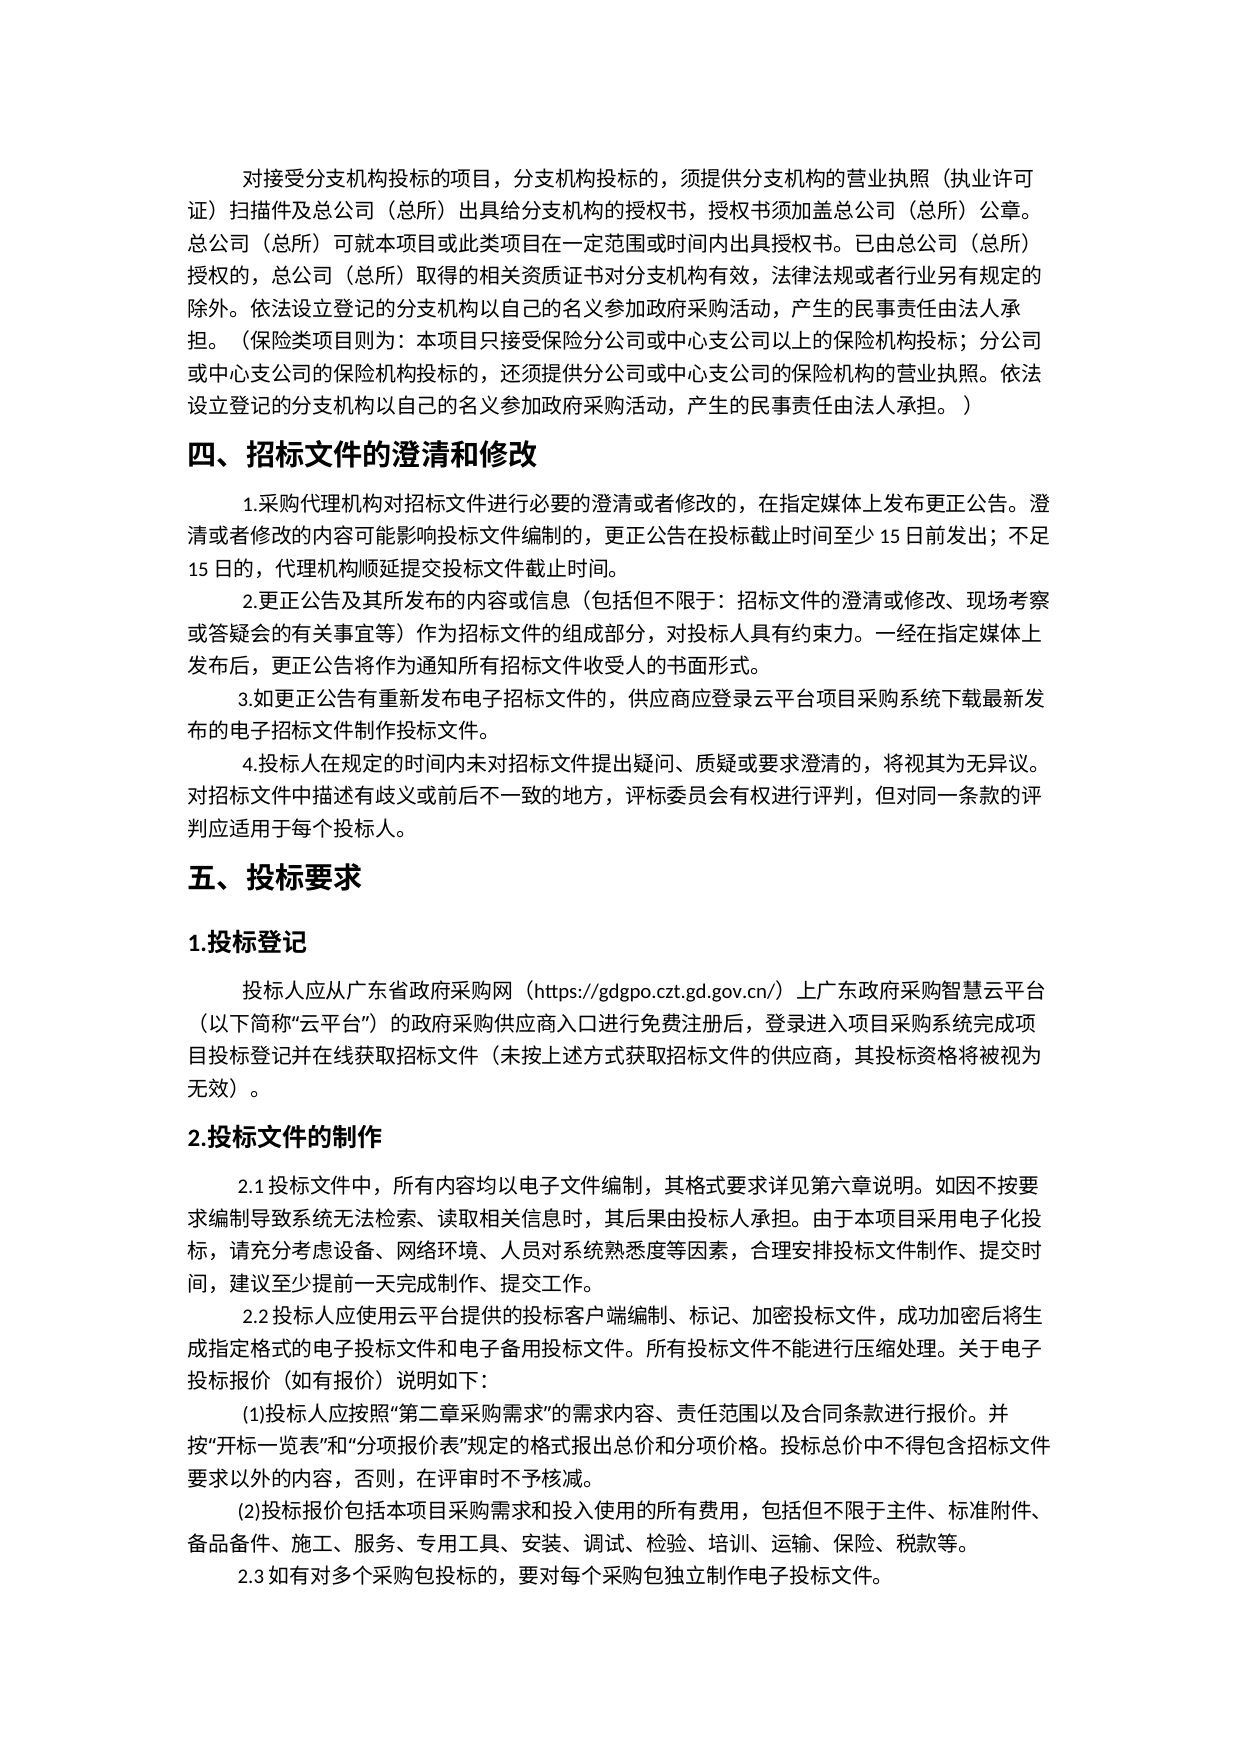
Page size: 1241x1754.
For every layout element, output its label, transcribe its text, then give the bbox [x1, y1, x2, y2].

text 2.1投标文件中，所有内容均以电子文件编制，其格式要求详见第六章说明。如因不按要求编制导致系统无法检索、读取相关信息时，其后果由投标人承担。由于本项目采用电子化投标，请充分考虑设备、网络环境、人员对系统熟悉度等因素，合理安排投标文件制作、提交时间，建议至少提前一天完成制作、提交工作。 [187, 1169, 1053, 1299]
text 2.3 如有对多个采购包投标的，要对每个采购包独立制作电子投标文件。 [187, 1559, 1053, 1592]
text (2)投标报价包括本项目采购需求和投入使用的所有费用，包括但不限于主件、标准附件、备品备件、施工、服务、专用工具、安装、调试、检验、培训、运输、保险、税款等。 [187, 1494, 1053, 1559]
text 对接受分支机构投标的项目，分支机构投标的，须提供分支机构的营业执照（执业许可证）扫描件及总公司（总所）出具给分支机构的授权书，授权书须加盖总公司（总所）公章。总公司（总所）可就本项目或此类项目在一定范围或时间内出具授权书。已由总公司（总所）授权的，总公司（总所）取得的相关资质证书对分支机构有效，法律法规或者行业另有规定的除外。依法设立登记的分支机构以自己的名义参加政府采购活动，产生的民事责任由法人承担。（保险类项目则为：本项目只接受保险分公司或中心支公司以上的保险机构投标；分公司或中心支公司的保险机构投标的，还须提供分公司或中心支公司的保险机构的营业执照。依法设立登记的分支机构以自己的名义参加政府采购活动，产生的民事责任由法人承担。 ） [187, 162, 1053, 422]
text 2.更正公告及其所发布的内容或信息（包括但不限于：招标文件的澄清或修改、现场考察或答疑会的有关事宜等）作为招标文件的组成部分，对投标人具有约束力。一经在指定媒体上发布后，更正公告将作为通知所有招标文件收受人的书面形式。 [187, 584, 1053, 682]
text 五、投标要求 [187, 844, 1053, 909]
text 投标人应从广东省政府采购网（https://gdgpo.czt.gd.gov.cn/）上广东政府采购智慧云平台（以下简称“云平台”）的政府采购供应商入口进行免费注册后，登录进入项目采购系统完成项目投标登记并在线获取招标文件（未按上述方式获取招标文件的供应商，其投标资格将被视为无效）。 [187, 974, 1053, 1104]
text (1)投标人应按照“第二章采购需求”的需求内容、责任范围以及合同条款进行报价。并按“开标一览表”和“分项报价表”规定的格式报出总价和分项价格。投标总价中不得包含招标文件要求以外的内容，否则，在评审时不予核减。 [187, 1397, 1053, 1494]
text 1.采购代理机构对招标文件进行必要的澄清或者修改的，在指定媒体上发布更正公告。澄清或者修改的内容可能影响投标文件编制的，更正公告在投标截止时间至少15日前发出；不足15日的，代理机构顺延提交投标文件截止时间。 [187, 487, 1053, 584]
text 2.投标文件的制作 [187, 1104, 1053, 1169]
text 2.2投标人应使用云平台提供的投标客户端编制、标记、加密投标文件，成功加密后将生成指定格式的电子投标文件和电子备用投标文件。所有投标文件不能进行压缩处理。关于电子投标报价（如有报价）说明如下： [187, 1299, 1053, 1397]
text 4.投标人在规定的时间内未对招标文件提出疑问、质疑或要求澄清的，将视其为无异议。对招标文件中描述有歧义或前后不一致的地方，评标委员会有权进行评判，但对同一条款的评判应适用于每个投标人。 [187, 747, 1053, 844]
text 3.如更正公告有重新发布电子招标文件的，供应商应登录云平台项目采购系统下载最新发布的电子招标文件制作投标文件。 [187, 682, 1053, 747]
text 1.投标登记 [187, 909, 1053, 974]
text 四、招标文件的澄清和修改 [187, 422, 1053, 487]
